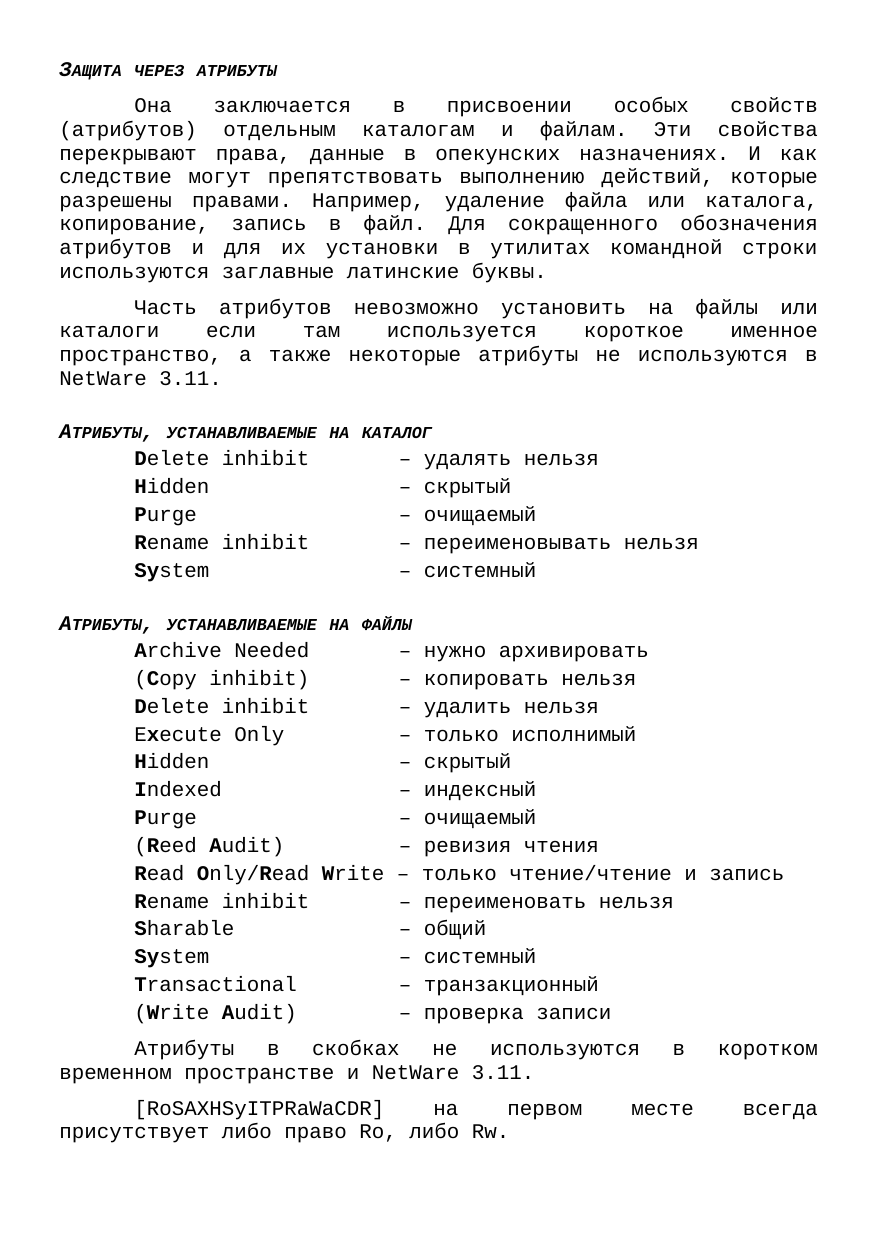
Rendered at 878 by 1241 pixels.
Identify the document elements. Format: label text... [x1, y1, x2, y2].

text Indexed – индексный [59, 779, 818, 803]
text Rename inhibit – переименовать нельзя [59, 891, 818, 914]
text (Reed Audit) – ревизия чтения [59, 835, 818, 859]
text [RoSAXHSyITPRaWaCDR] на первом месте всегда присутствует либо право Ro, либо Rw. [59, 1098, 818, 1145]
text System – системный [59, 946, 818, 970]
text Purge – очищаемый [59, 504, 818, 528]
text Она заключается в присвоении особых свойств (атрибутов) отдельным каталогам и файлам. Эти свойства перекрывают права, данные в опекунских назначениях. И как следствие могут препятствовать выполнению действий, которые разрешены правами. Например, удаление файла или каталога, копирование, запись в файл. Для сокращенного обозначения атрибутов и для их установки в утилитах командной строки используются заглавные латинские буквы. [59, 95, 818, 284]
text Transactional – транзакционный [59, 974, 818, 998]
text Sharable – общий [59, 918, 818, 942]
text Атрибуты в скобках не используются в коротком временном пространстве и NetWare 3.11. [59, 1038, 818, 1085]
text (Write Audit) – проверка записи [59, 1002, 818, 1026]
text Purge – очищаемый [59, 807, 818, 831]
text Hidden – скрытый [59, 476, 818, 500]
subtitle Атрибуты, устанавливаемые на файлы [59, 612, 818, 636]
text Rename inhibit – переименовывать нельзя [59, 532, 818, 556]
text (Copy inhibit) – копировать нельзя [59, 668, 818, 692]
subtitle Атрибуты, устанавливаемые на каталог [59, 421, 818, 444]
text Часть атрибутов невозможно установить на файлы или каталоги если там используется короткое именное пространство, а также некоторые атрибуты не используются в NetWare 3.11. [59, 297, 818, 391]
text Delete inhibit – удалять нельзя [59, 448, 818, 472]
text Archive Needed – нужно архивировать [59, 640, 818, 664]
text System – системный [59, 560, 818, 583]
subtitle Защита через атрибуты [59, 59, 818, 83]
text Execute Only – только исполнимый [59, 724, 818, 747]
text Read Only/Read Write – только чтение/чтение и запись [59, 863, 818, 886]
text Delete inhibit – удалить нельзя [59, 696, 818, 719]
text Hidden – скрытый [59, 752, 818, 775]
